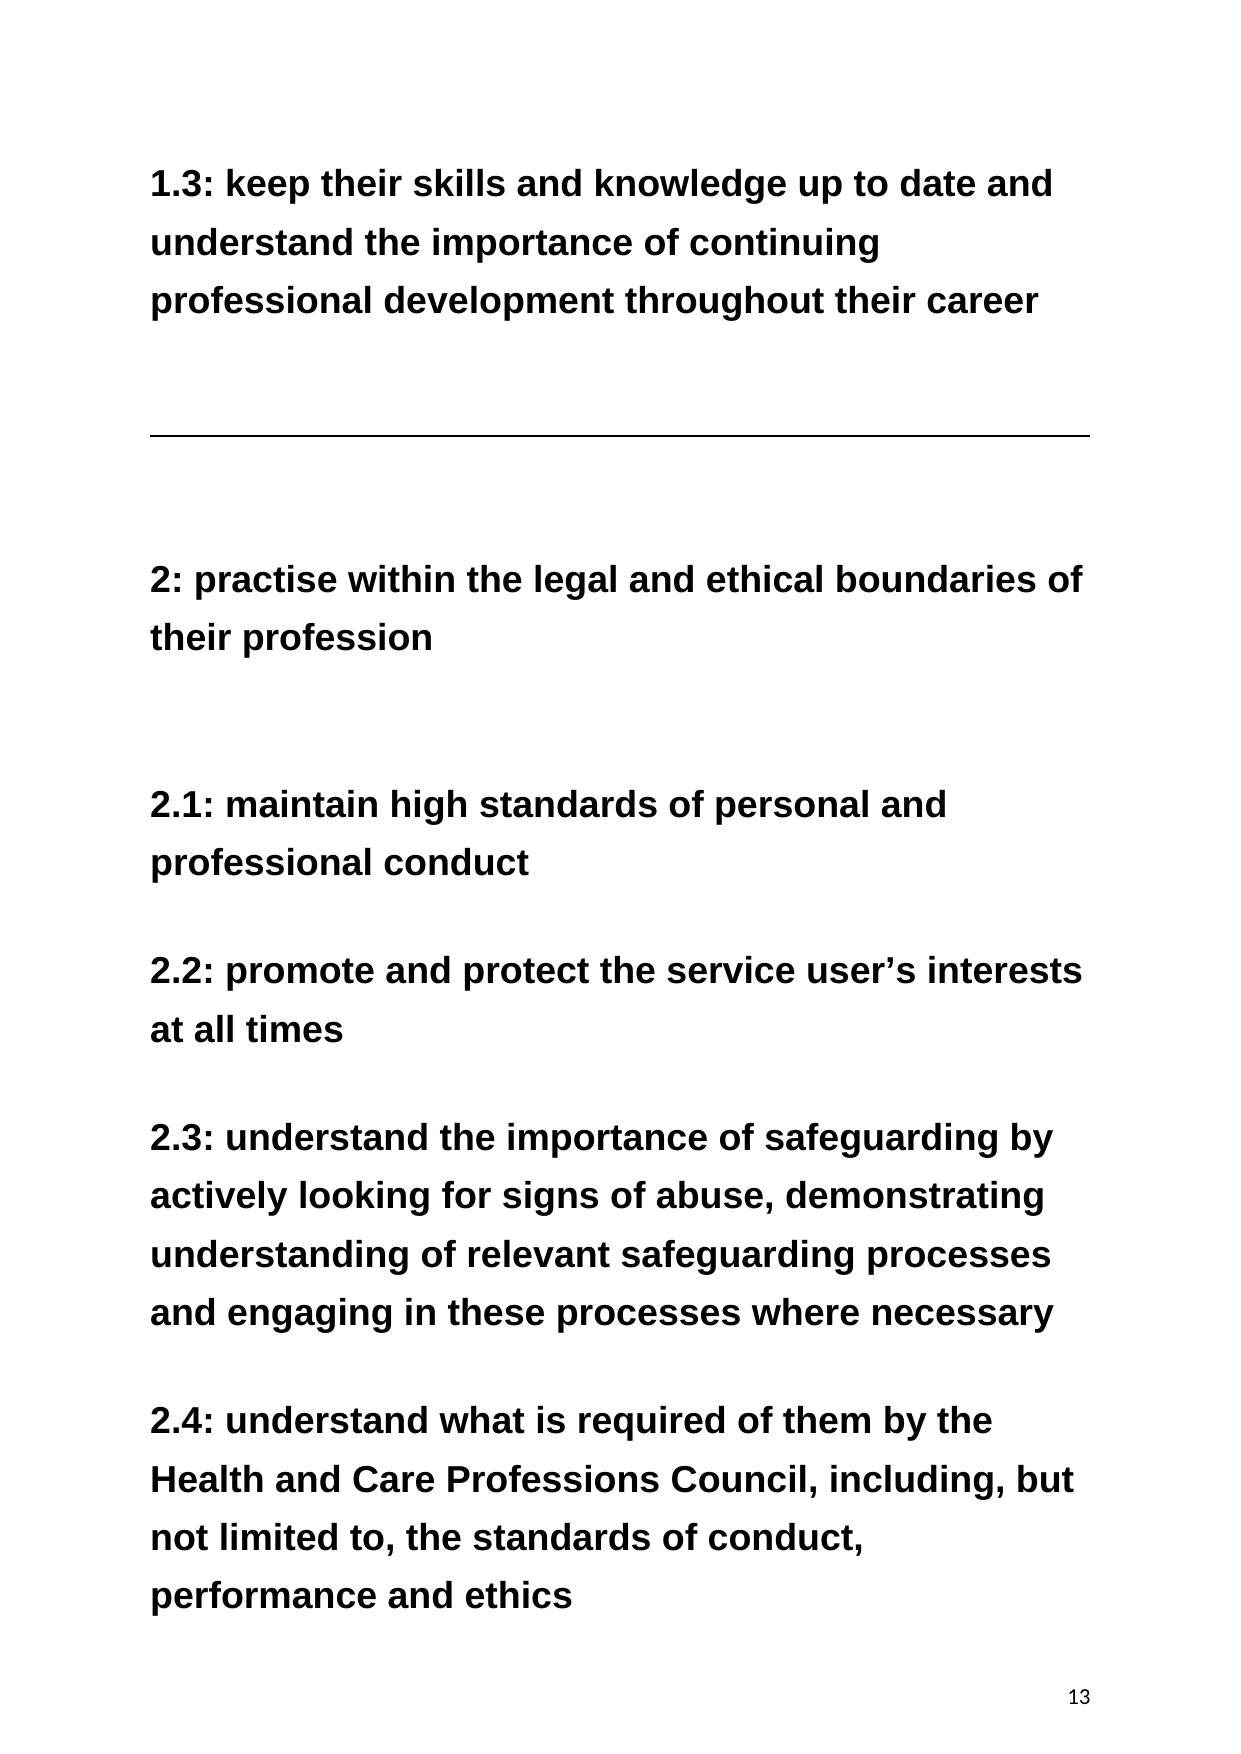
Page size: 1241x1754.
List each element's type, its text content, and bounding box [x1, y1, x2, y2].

text 2.2: promote and protect the service user’s interests at all times [150, 937, 1090, 1054]
text 2.1: maintain high standards of personal and professional conduct [150, 770, 1090, 887]
text 2.4: understand what is required of them by the Health and Care Professions Council, including, but not limited to, the standards of conduct, performance and ethics [150, 1387, 1090, 1620]
text 2.3: understand the importance of safeguarding by actively looking for signs of abuse, demonstrating understanding of relevant safeguarding processes and engaging in these processes where necessary [150, 1104, 1090, 1337]
text 2: practise within the legal and ethical boundaries of their profession [150, 487, 1090, 720]
text 1.3: keep their skills and knowledge up to date and understand the importance of continuing professional development throughout their career [150, 150, 1090, 325]
